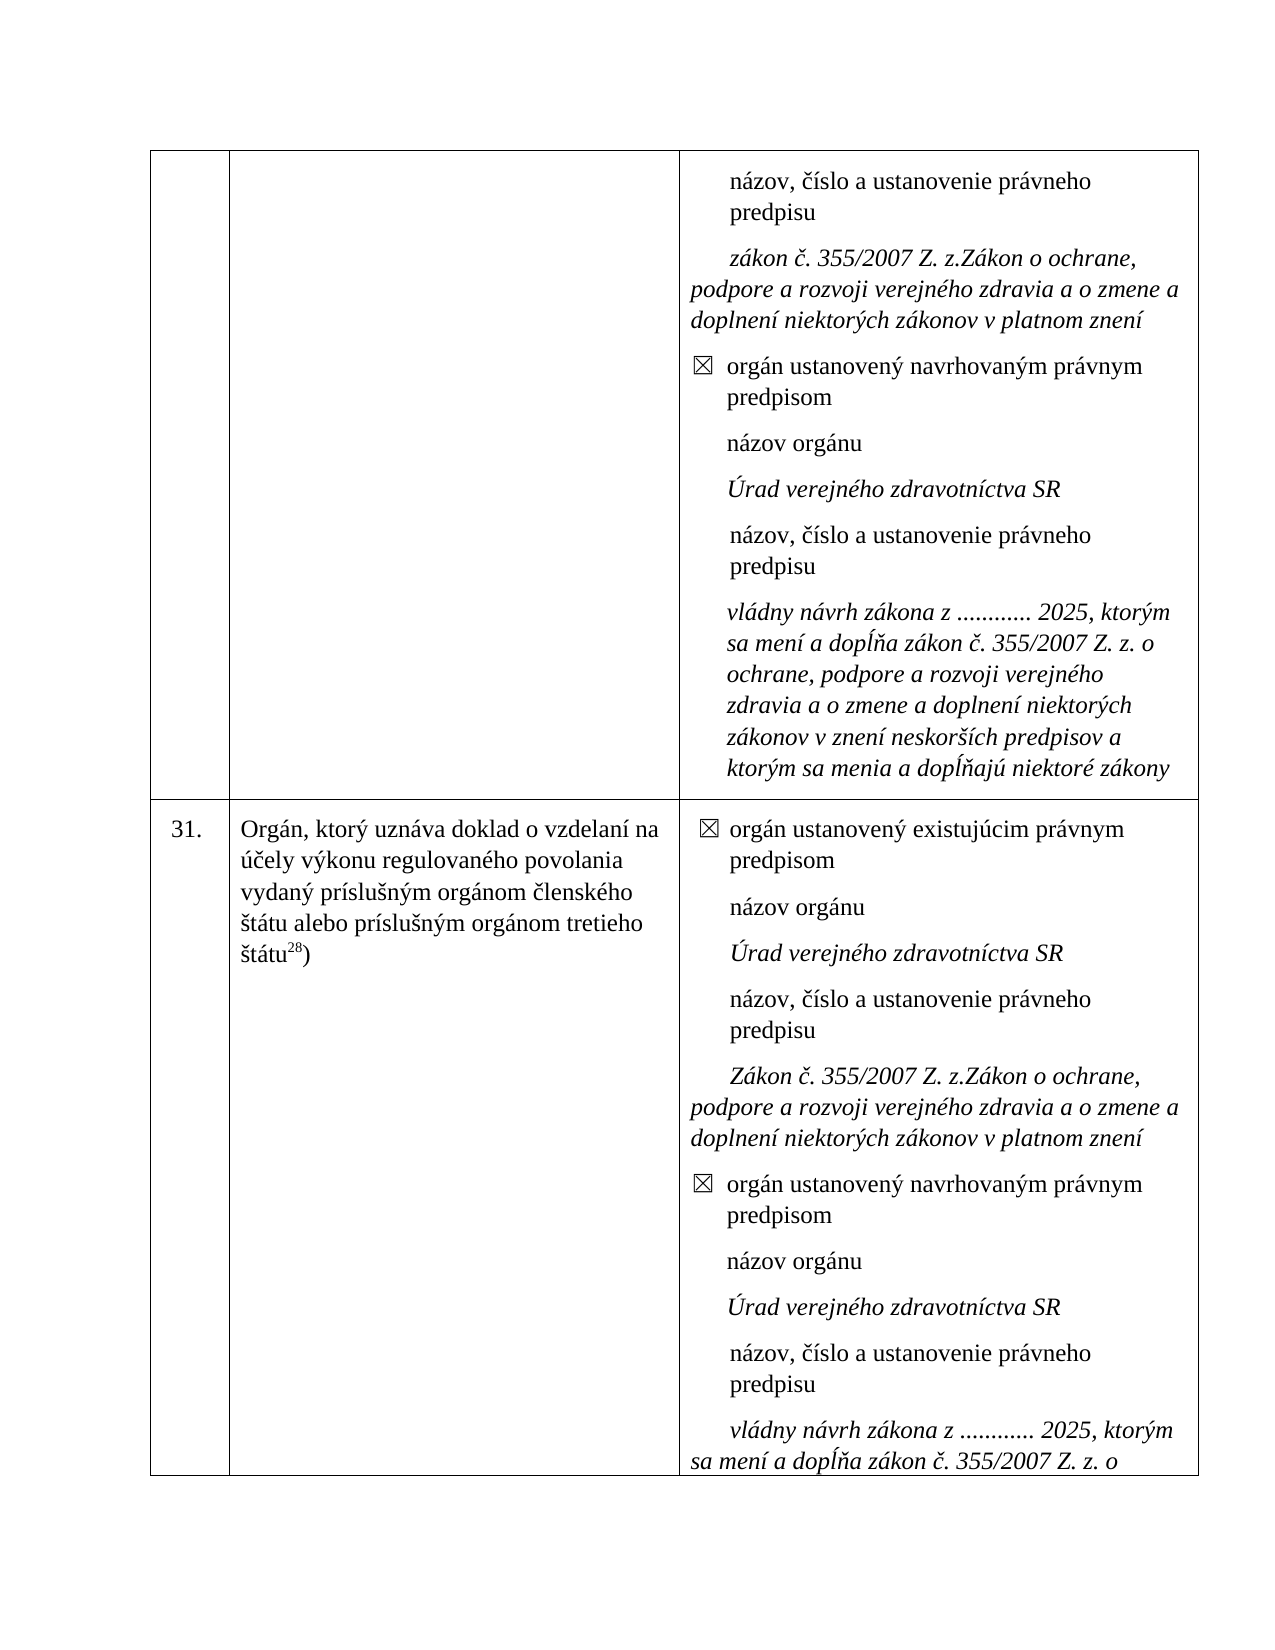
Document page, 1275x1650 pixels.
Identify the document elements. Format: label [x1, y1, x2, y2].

table_cell [680, 151, 1198, 798]
table_cell [151, 800, 229, 1475]
table_cell [680, 800, 1198, 1475]
table_cell [230, 800, 679, 1475]
table_cell [151, 151, 229, 798]
table_cell [230, 151, 679, 798]
